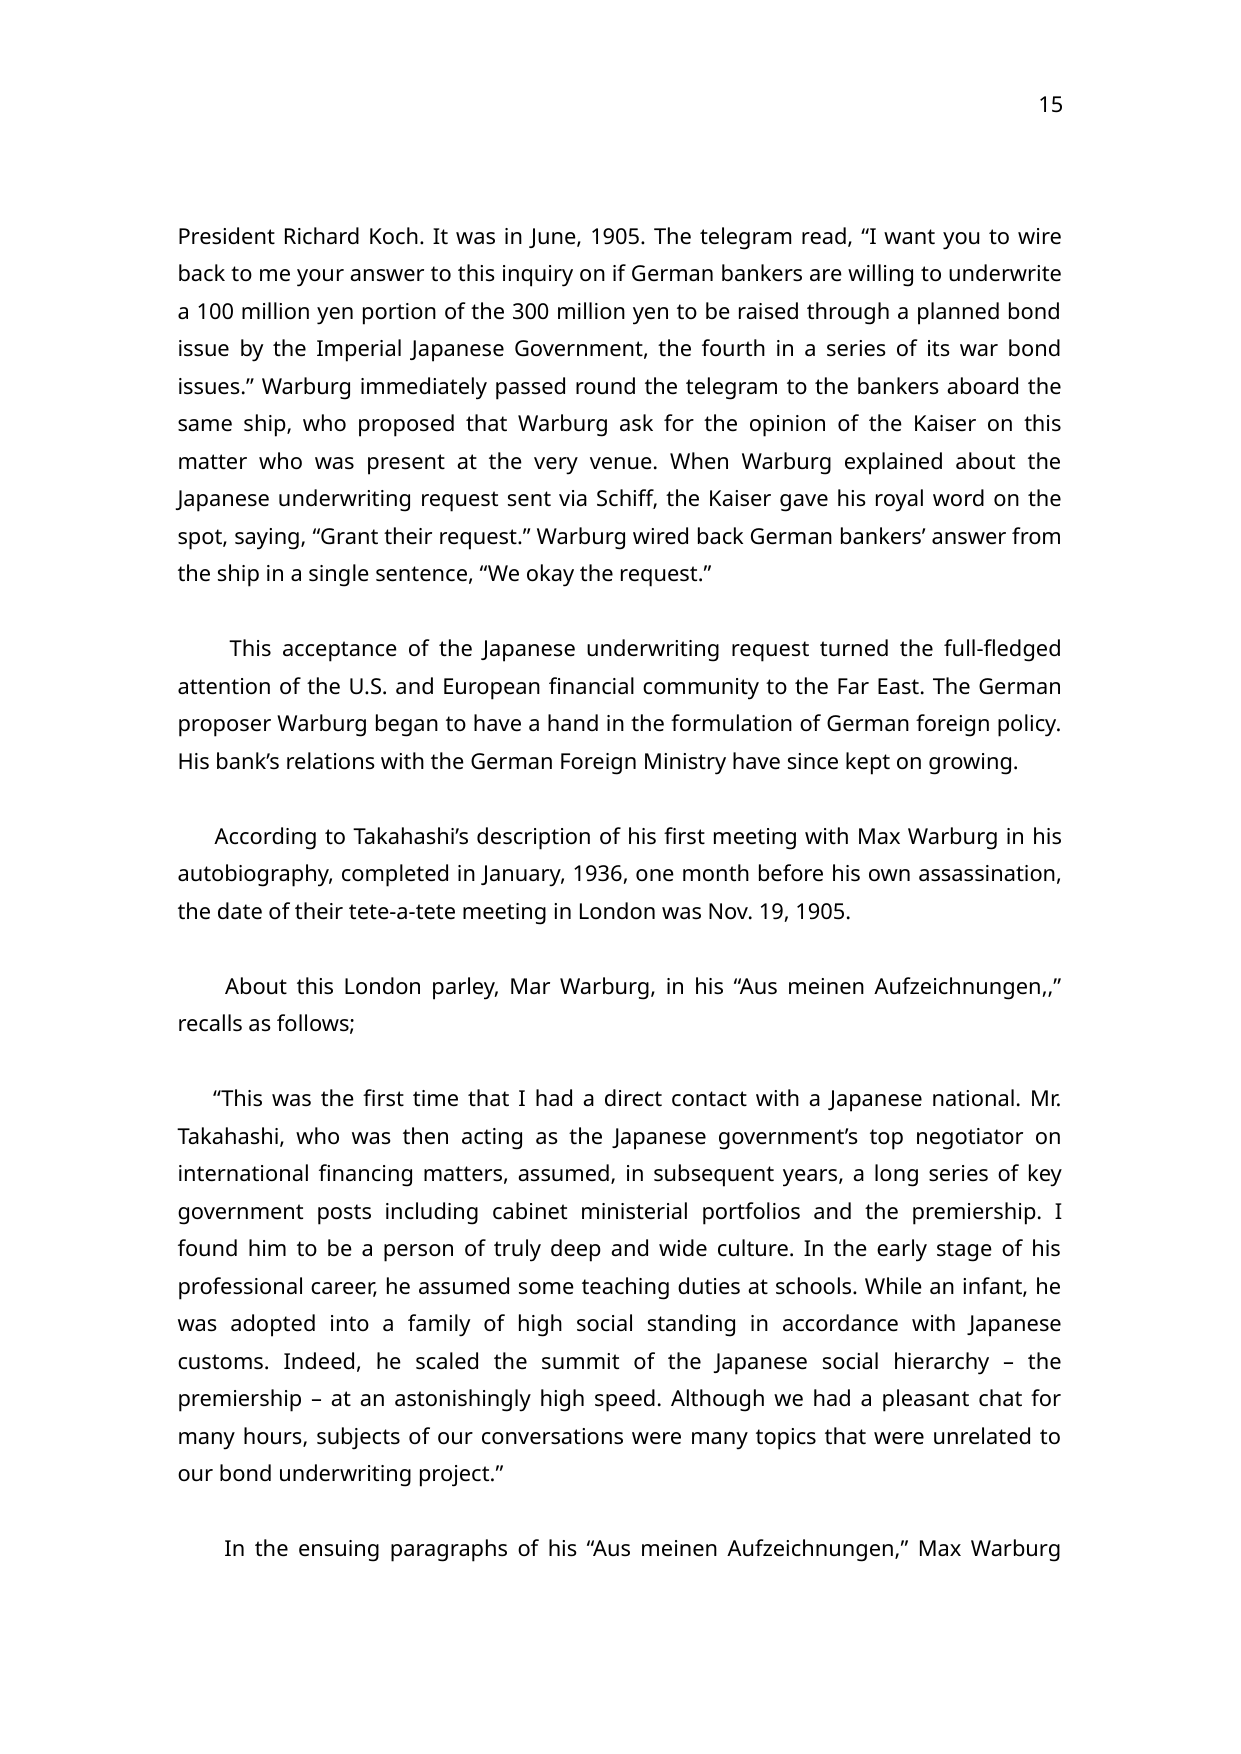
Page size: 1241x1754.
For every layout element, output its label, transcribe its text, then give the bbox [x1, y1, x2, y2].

text “This was the first time that I had a direct contact with a Japanese national. Mr. Takahashi, who was then acting as the Japanese government’s top negotiator on international financing matters, assumed, in subsequent years, a long series of key government posts including cabinet ministerial portfolios and the premiership. I found him to be a person of truly deep and wide culture. In the early stage of his professional career, he assumed some teaching duties at schools. While an infant, he was adopted into a family of high social standing in accordance with Japanese customs. Indeed, he scaled the summit of the Japanese social hierarchy – the premiership – at an astonishingly high speed. Although we had a pleasant chat for many hours, subjects of our conversations were many topics that were unrelated to our bond underwriting project.” [177, 1079, 1063, 1492]
text This acceptance of the Japanese underwriting request turned the full-fledged attention of the U.S. and European financial community to the Far East. The German proposer Warburg began to have a hand in the formulation of German foreign policy. His bank’s relations with the German Foreign Ministry have since kept on growing. [177, 629, 1063, 779]
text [177, 217, 1063, 592]
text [177, 1529, 1063, 1567]
text According to Takahashi’s description of his first meeting with Max Warburg in his autobiography, completed in January, 1936, one month before his own assassination, the date of their tete-a-tete meeting in London was Nov. 19, 1905. [177, 817, 1063, 929]
text About this London parley, Mar Warburg, in his “Aus meinen Aufzeichnungen,,” recalls as follows; [177, 967, 1063, 1042]
